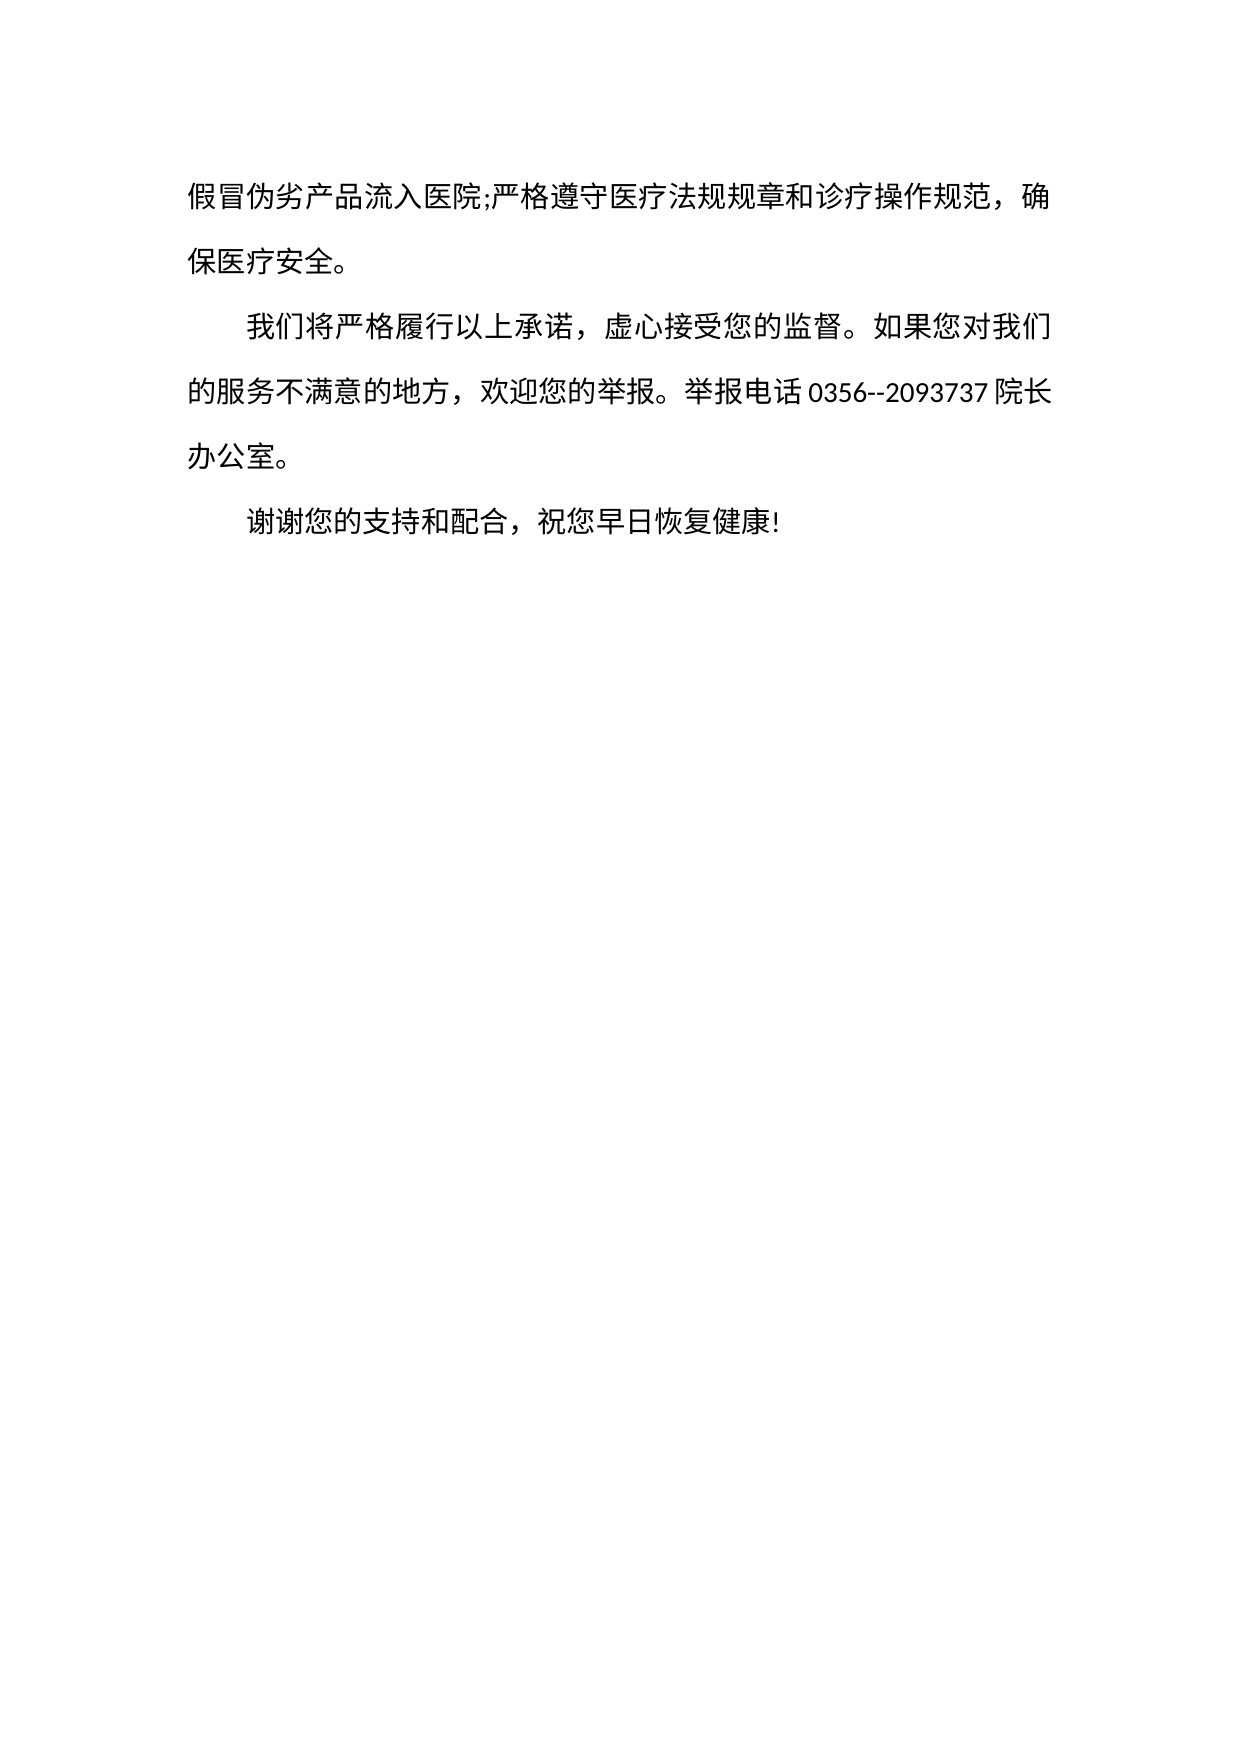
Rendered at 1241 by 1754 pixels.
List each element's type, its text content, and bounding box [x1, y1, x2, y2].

text 谢谢您的支持和配合，祝您早日恢复健康! [187, 487, 1053, 552]
text 我们将严格履行以上承诺，虚心接受您的监督。如果您对我们的服务不满意的地方，欢迎您的举报。举报电话0356--2093737院长办公室。 [187, 292, 1053, 487]
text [187, 162, 1053, 292]
